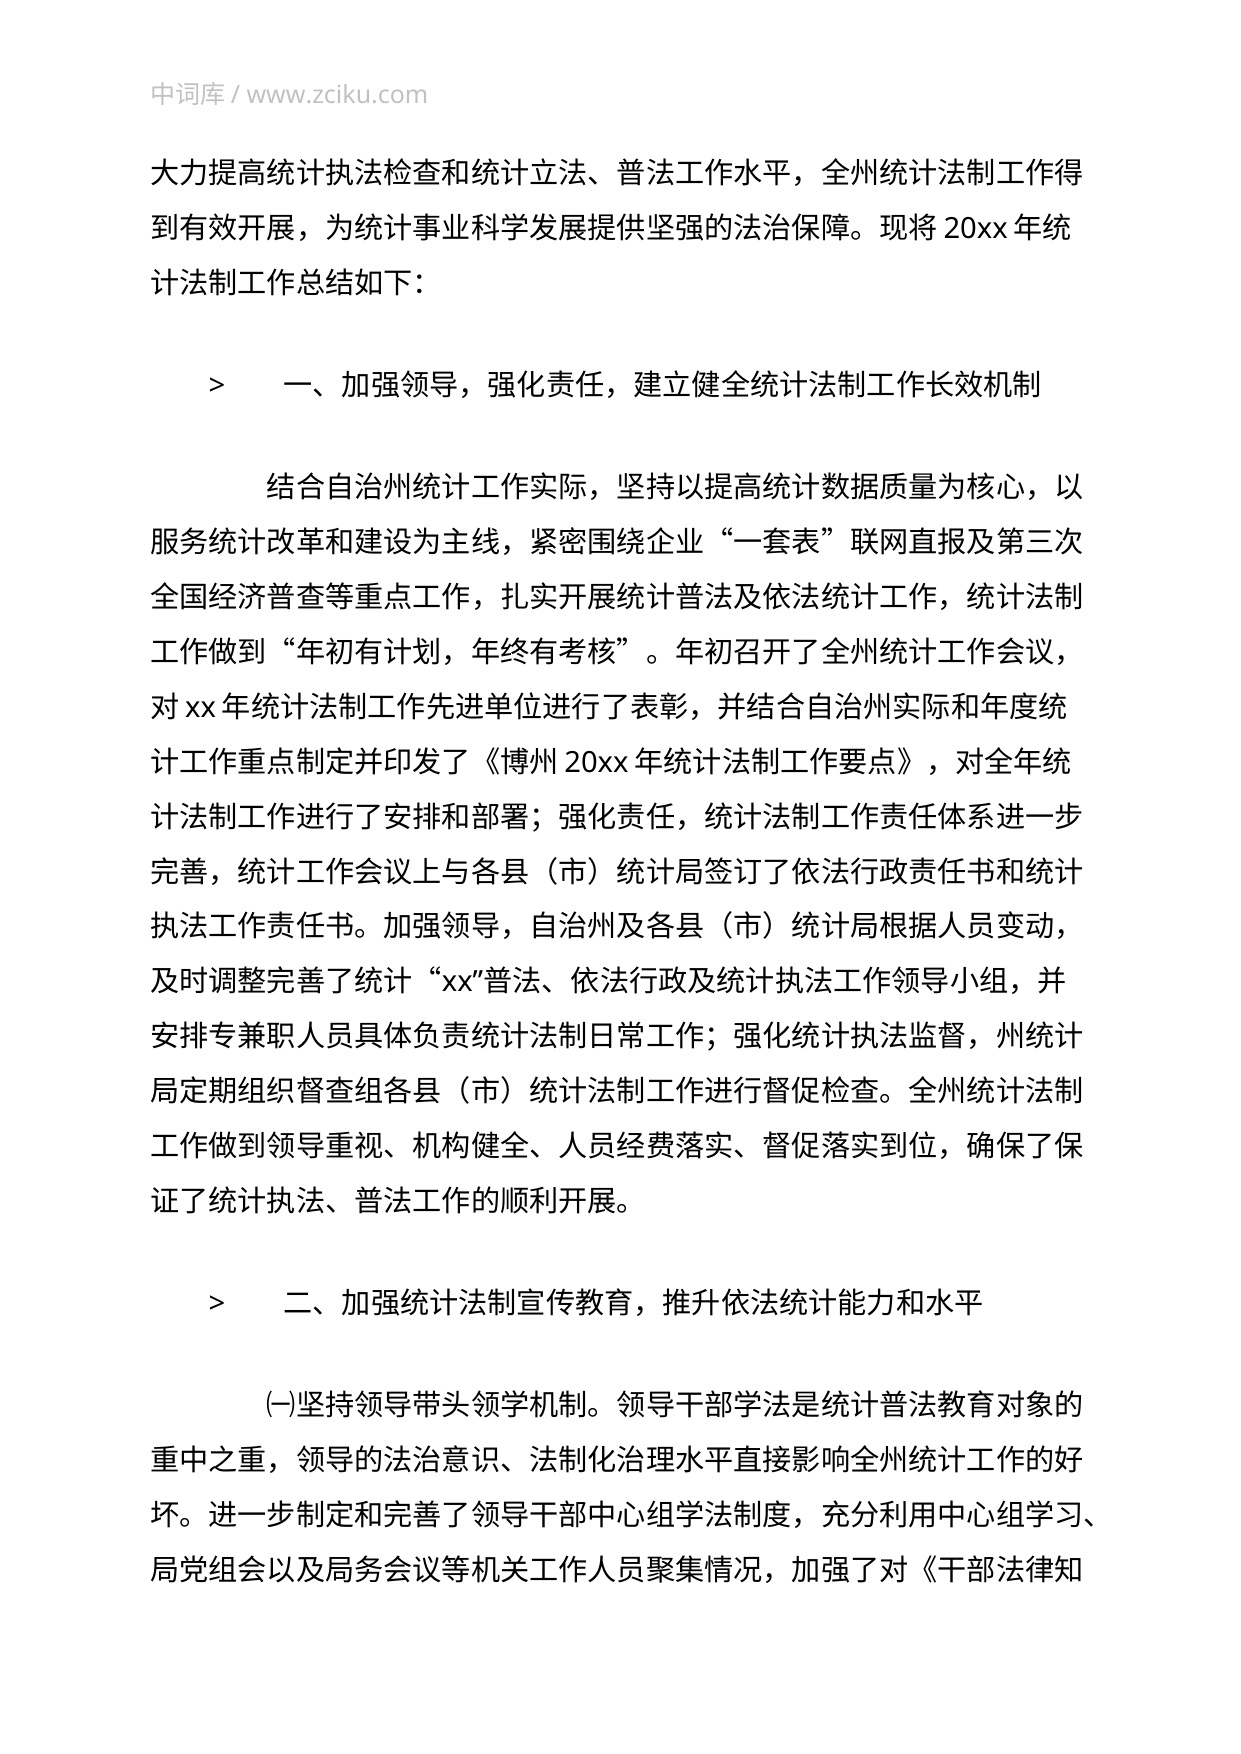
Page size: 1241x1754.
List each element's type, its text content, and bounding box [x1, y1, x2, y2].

text > 二、加强统计法制宣传教育，推升依法统计能力和水平 [150, 1279, 1090, 1322]
text 结合自治州统计工作实际，坚持以提高统计数据质量为核心，以服务统计改革和建设为主线，紧密围绕企业“一套表”联网直报及第三次全国经济普查等重点工作，扎实开展统计普法及依法统计工作，统计法制工作做到“年初有计划，年终有考核”。年初召开了全州统计工作会议，对xx年统计法制工作先进单位进行了表彰，并结合自治州实际和年度统计工作重点制定并印发了《博州20xx年统计法制工作要点》，对全年统计法制工作进行了安排和部署；强化责任，统计法制工作责任体系进一步完善，统计工作会议上与各县（市）统计局签订了依法行政责任书和统计执法工作责任书。加强领导，自治州及各县（市）统计局根据人员变动，及时调整完善了统计“xx”普法、依法行政及统计执法工作领导小组，并安排专兼职人员具体负责统计法制日常工作；强化统计执法监督，州统计局定期组织督查组各县（市）统计法制工作进行督促检查。全州统计法制工作做到领导重视、机构健全、人员经费落实、督促落实到位，确保了保证了统计执法、普法工作的顺利开展。 [150, 464, 1090, 1220]
text > 一、加强领导，强化责任，建立健全统计法制工作长效机制 [150, 362, 1090, 404]
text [150, 1381, 1090, 1588]
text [150, 150, 1090, 302]
